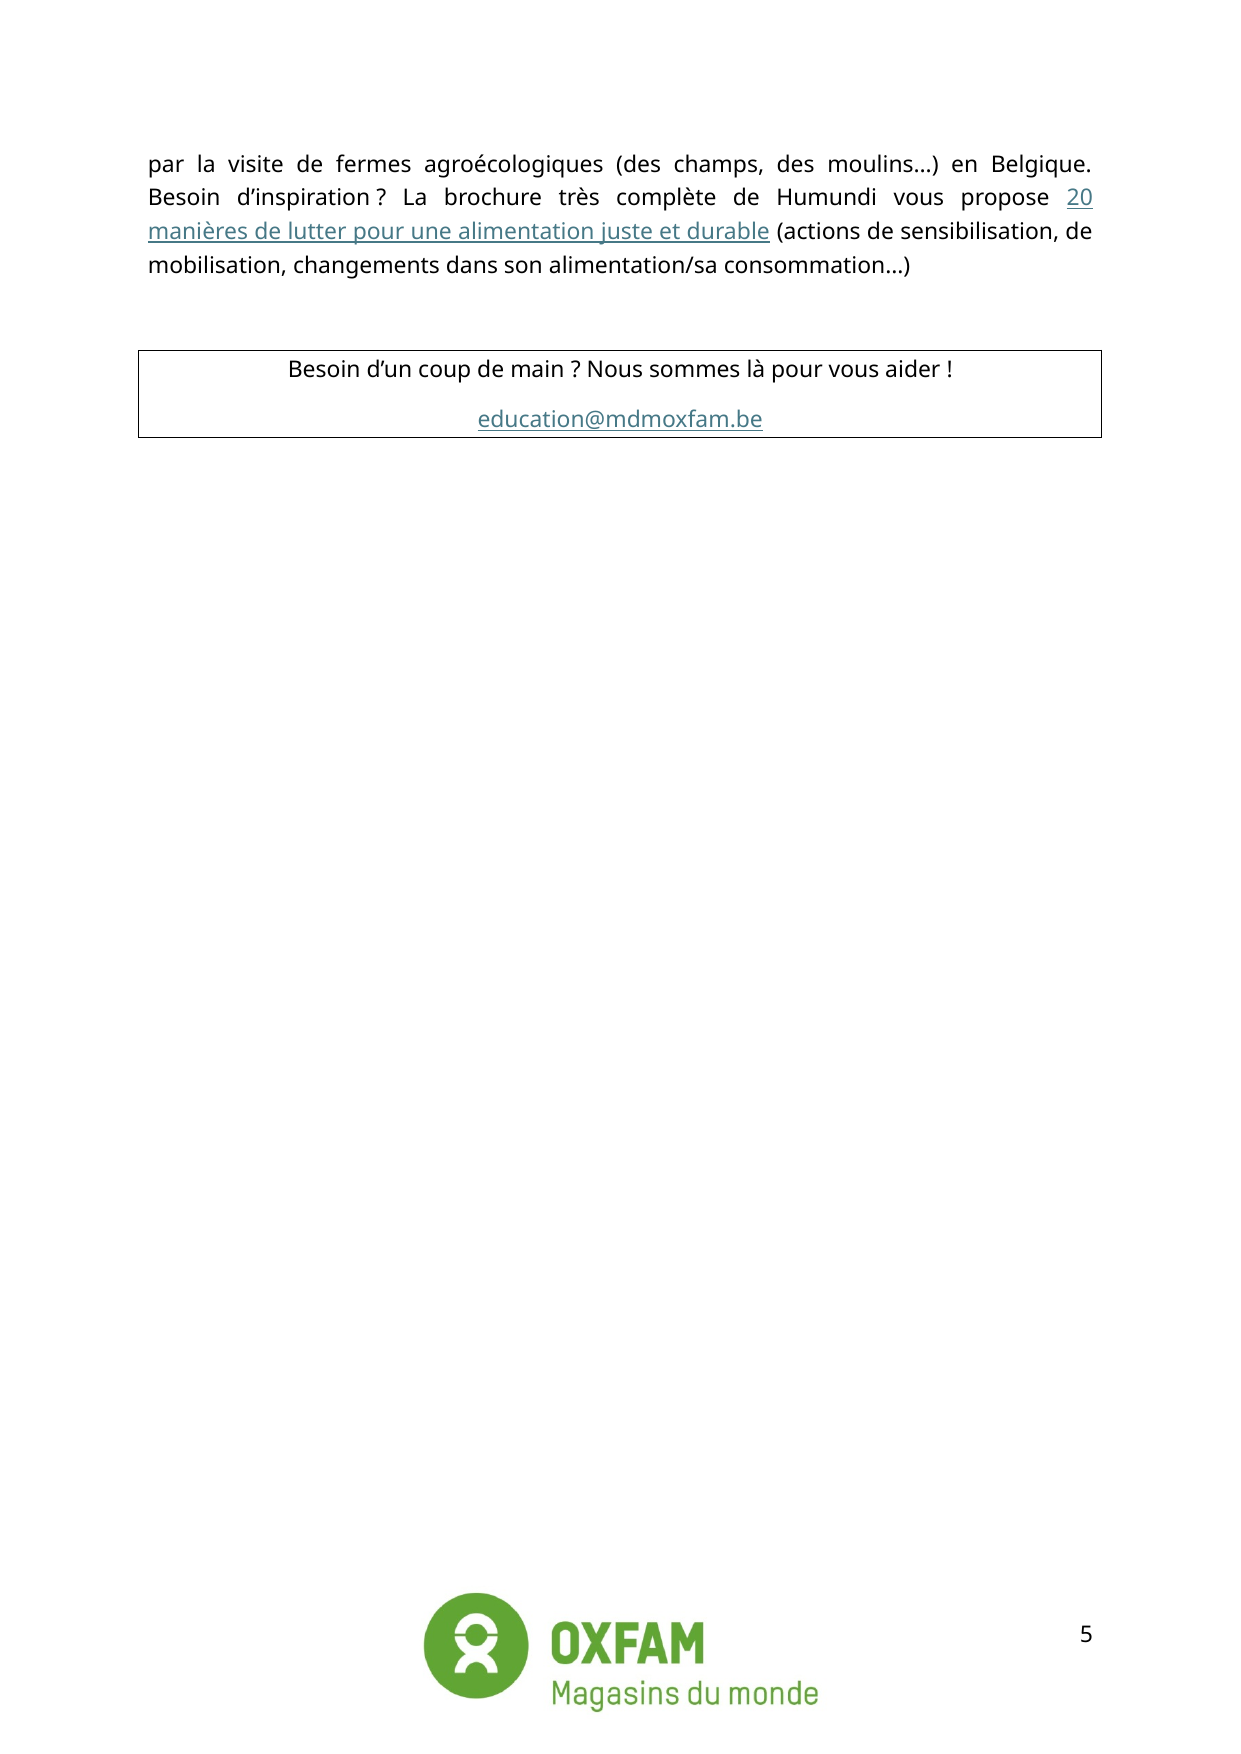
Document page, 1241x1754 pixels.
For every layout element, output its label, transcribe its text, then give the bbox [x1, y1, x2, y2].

text Besoin d’un coup de main ? Nous sommes là pour vous aider ! [139, 351, 1101, 384]
text education@mdmoxfam.be [139, 400, 1101, 437]
picture [412, 1578, 828, 1719]
